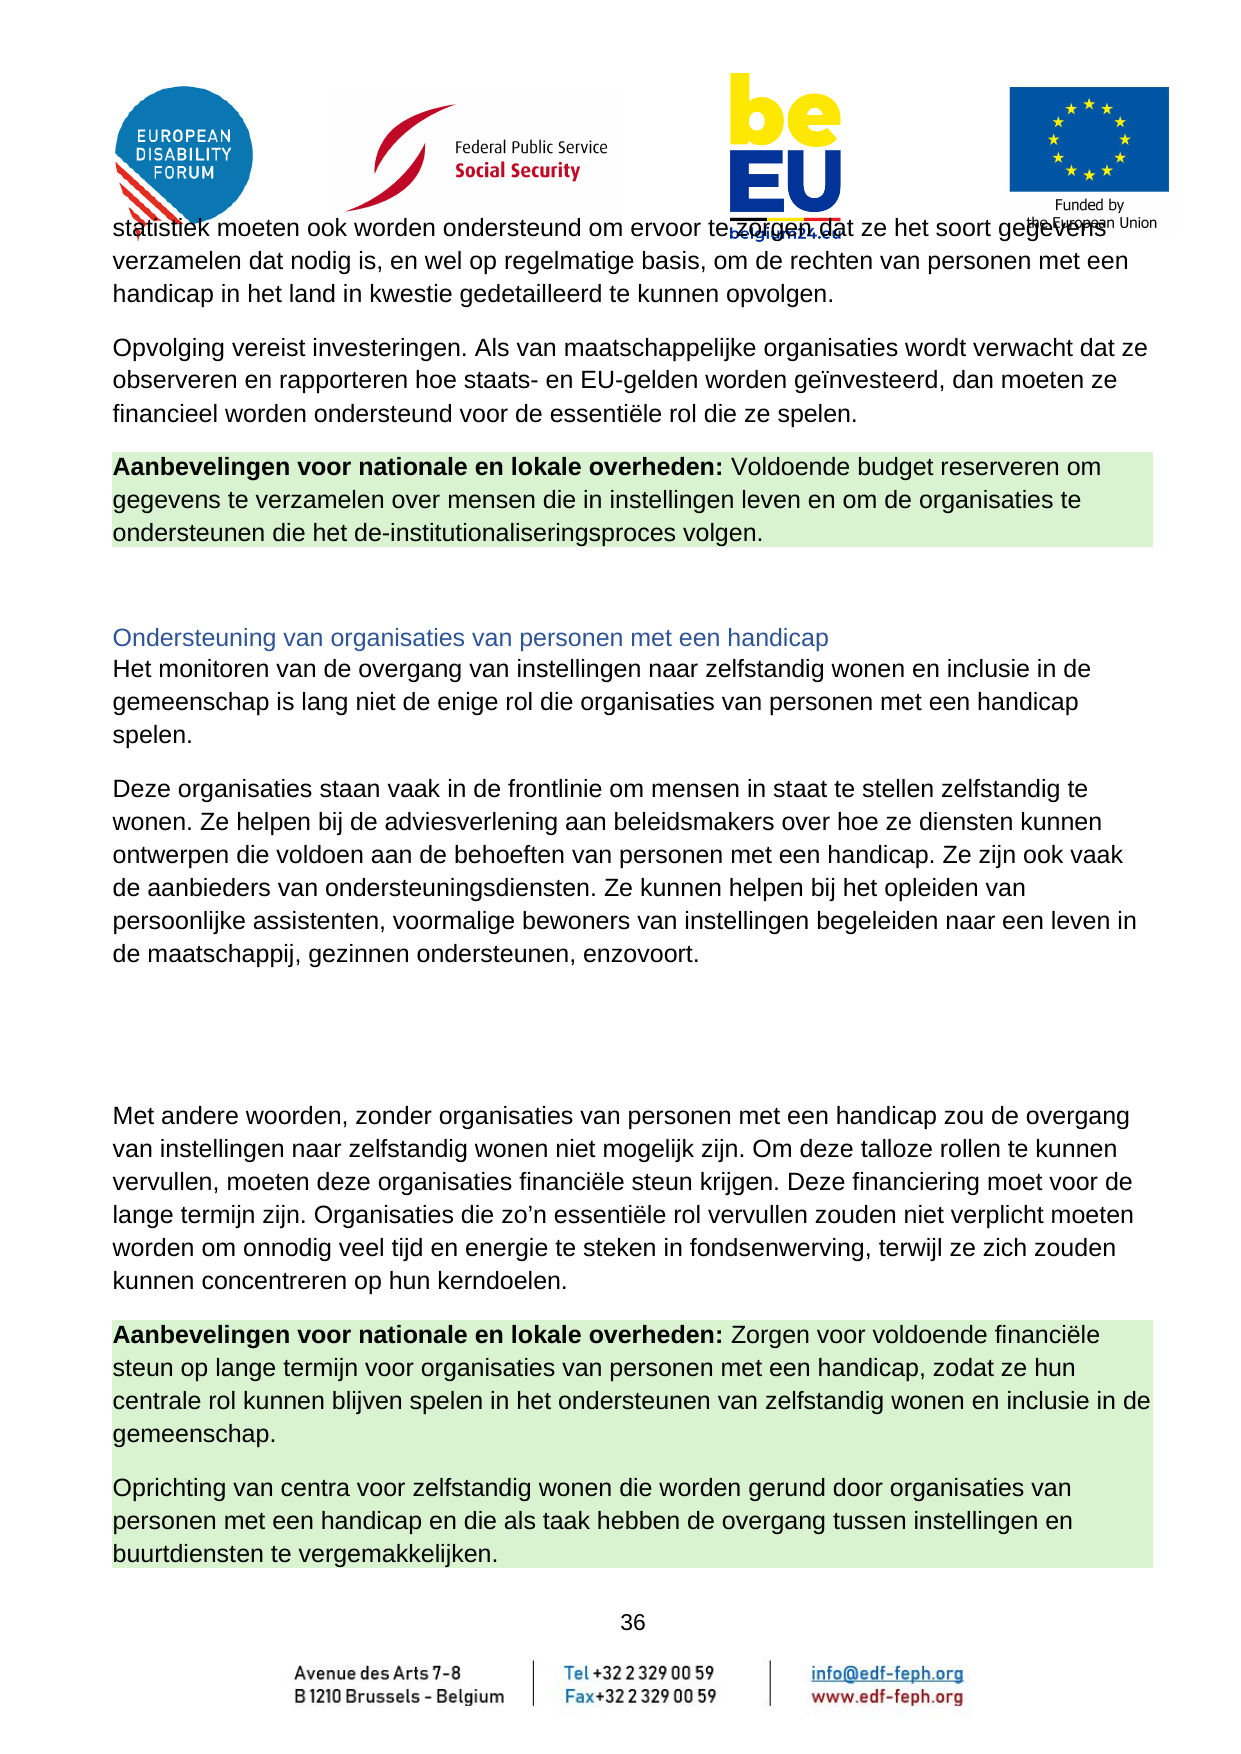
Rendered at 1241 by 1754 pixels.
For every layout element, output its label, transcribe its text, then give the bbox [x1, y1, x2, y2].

text Het monitoren van de overgang van instellingen naar zelfstandig wonen en inclusie in de gemeenschap is lang niet de enige rol die organisaties van personen met een handicap spelen. [112, 654, 1153, 749]
picture [331, 91, 620, 213]
text Opvolging vereist investeringen. Als van maatschappelijke organisaties wordt verwacht dat ze observeren en rapporteren hoe staats- en EU-gelden worden geïnvesteerd, dan moeten ze financieel worden ondersteund voor de essentiële rol die ze spelen. [112, 332, 1153, 427]
picture [112, 84, 255, 213]
text Oprichting van centra voor zelfstandig wonen die worden gerund door organisaties van personen met een handicap en die als taak hebben de overgang tussen instellingen en buurtdiensten te vergemakkelijken. [112, 1473, 1153, 1568]
picture [270, 1649, 994, 1728]
text Aanbevelingen voor nationale en lokale overheden: Voldoende budget reserveren om gegevens te verzamelen over mensen die in instellingen leven en om de organisaties te ondersteunen die het de-institutionaliseringsproces volgen. [112, 452, 1153, 547]
subtitle Ondersteuning van organisaties van personen met een handicap [112, 623, 1153, 652]
text Met andere woorden, zonder organisaties van personen met een handicap zou de overgang van instellingen naar zelfstandig wonen niet mogelijk zijn. Om deze talloze rollen te kunnen vervullen, moeten deze organisaties financiële steun krijgen. Deze financiering moet voor de lange termijn zijn. Organisaties die zo’n essentiële rol vervullen zouden niet verplicht moeten worden om onnodig veel tijd en energie te steken in fondsenwerving, terwijl ze zich zouden kunnen concentreren op hun kerndoelen. [112, 1101, 1153, 1295]
text Aanbevelingen voor nationale en lokale overheden: Zorgen voor voldoende financiële steun op lange termijn voor organisaties van personen met een handicap, zodat ze hun centrale rol kunnen blijven spelen in het ondersteunen van zelfstandig wonen en inclusie in de gemeenschap. [112, 1320, 1153, 1448]
picture [730, 73, 841, 213]
picture [999, 79, 1179, 237]
text Deze organisaties staan vaak in de frontlinie om mensen in staat te stellen zelfstandig te wonen. Ze helpen bij de adviesverlening aan beleidsmakers over hoe ze diensten kunnen ontwerpen die voldoen aan de behoeften van personen met een handicap. Ze zijn ook vaak de aanbieders van ondersteuningsdiensten. Ze kunnen helpen bij het opleiden van persoonlijke assistenten, voormalige bewoners van instellingen begeleiden naar een leven in de maatschappij, gezinnen ondersteunen, enzovoort. [112, 774, 1153, 968]
